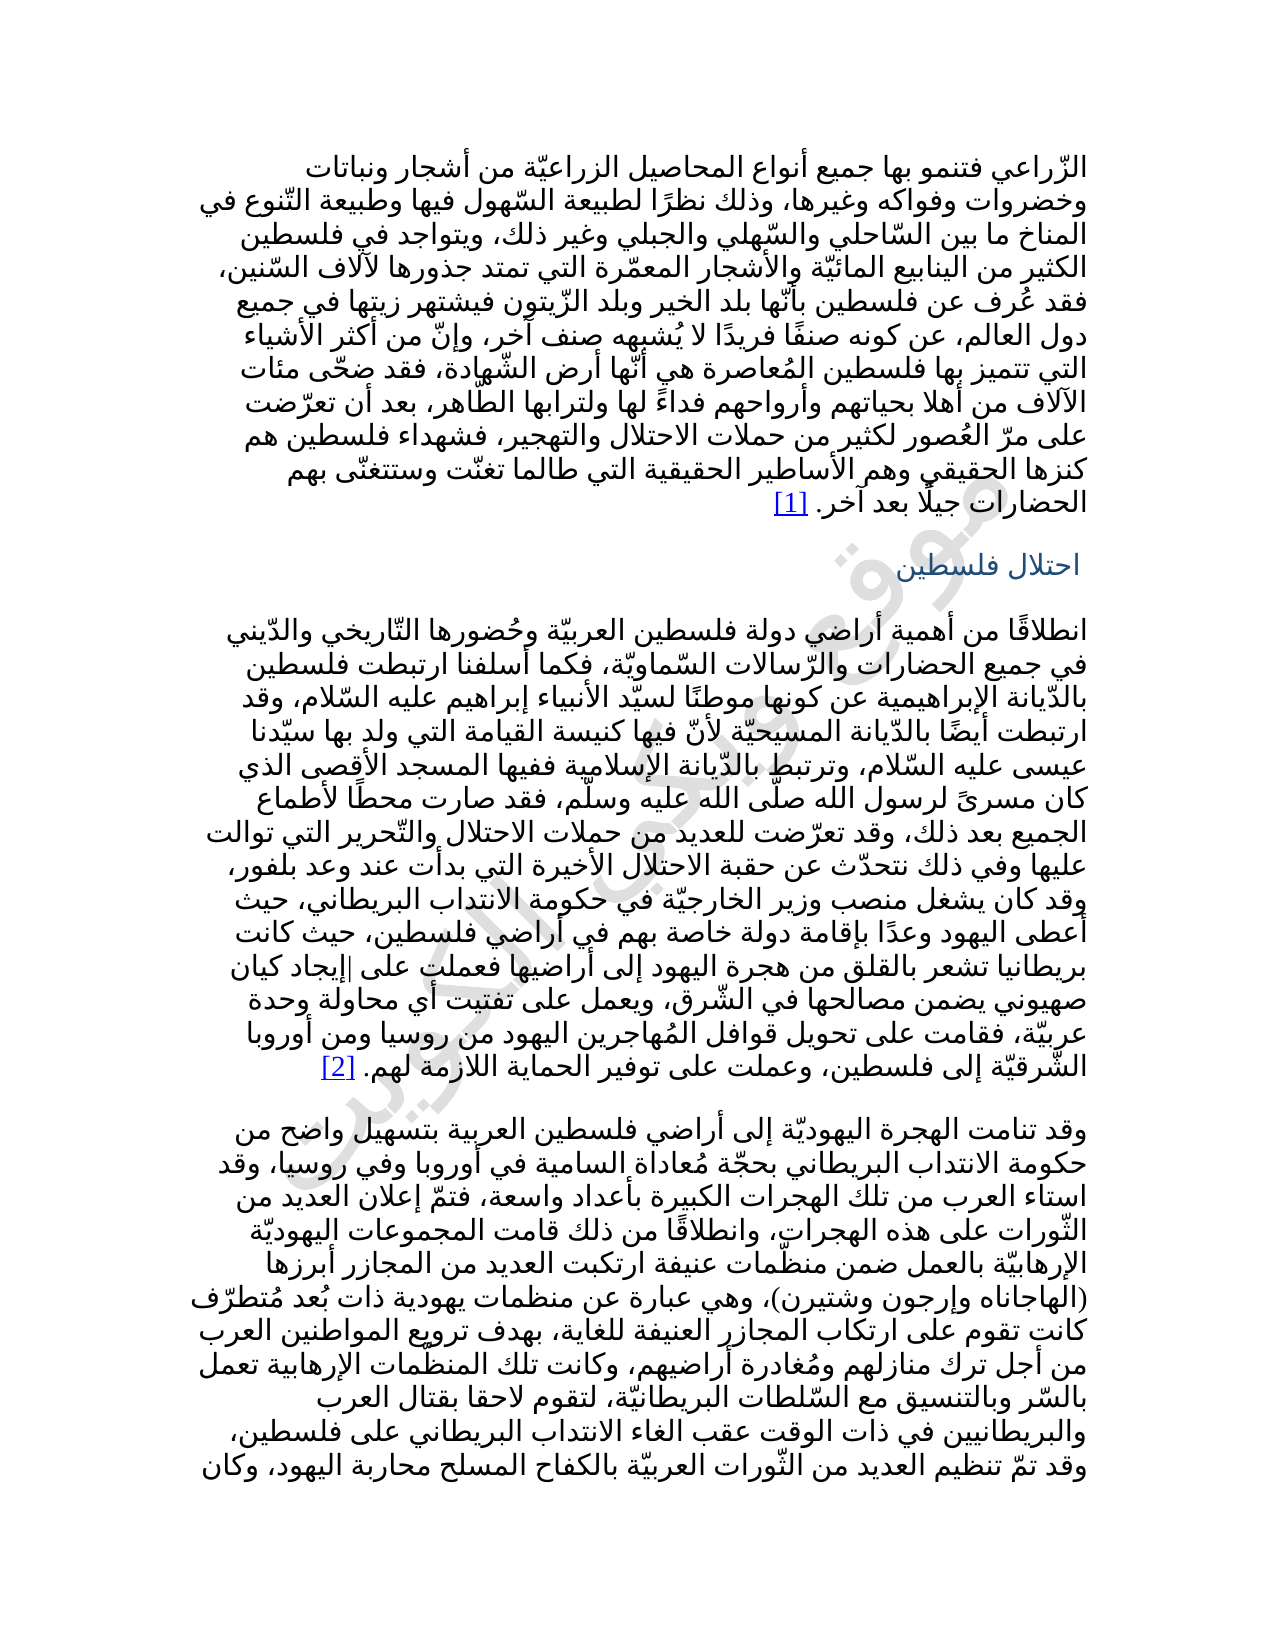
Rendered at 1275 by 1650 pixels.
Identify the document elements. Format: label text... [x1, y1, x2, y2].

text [187, 150, 1087, 519]
subtitle احتلال فلسطين [187, 548, 1087, 582]
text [187, 1112, 1087, 1481]
text انطلاقًا من أهمية أراضي دولة فلسطين العربيّة وحُضورها التّاريخي والدّيني في جميع الحضارات والرّسالات السّماويّة، فكما أسلفنا ارتبطت فلسطين بالدّيانة الإبراهيمية عن كونها موطنًا لسيّد الأنبياء إبراهيم عليه السّلام، وقد ارتبطت أيضًا بالدّيانة المسيحيّة لأنّ فيها كنيسة القيامة التي ولد بها سيّدنا عيسى عليه السّلام، وترتبط بالدّيانة الإسلامية ففيها المسجد الأقصى الذي كان مسرىً لرسول الله صلّى الله عليه وسلّم، فقد صارت محطًا لأطماع الجميع بعد ذلك، وقد تعرّضت للعديد من حملات الاحتلال والتّحرير التي توالت عليها وفي ذلك نتحدّث عن حقبة الاحتلال الأخيرة التي بدأت عند وعد بلفور، وقد كان يشغل منصب وزير الخارجيّة في حكومة الانتداب البريطاني، حيث أعطى اليهود وعدًا بإقامة دولة خاصة بهم في أراضي فلسطين، حيث كانت بريطانيا تشعر بالقلق من هجرة اليهود إلى أراضيها فعملت على |إيجاد كيان صهيوني يضمن مصالحها في الشّرق، ويعمل على تفتيت أي محاولة وحدة عربيّة، فقامت على تحويل قوافل المُهاجرين اليهود من روسيا ومن أوروبا الشّرقيّة إلى فلسطين، وعملت على توفير الحماية اللازمة لهم. [2] [187, 613, 1087, 1083]
